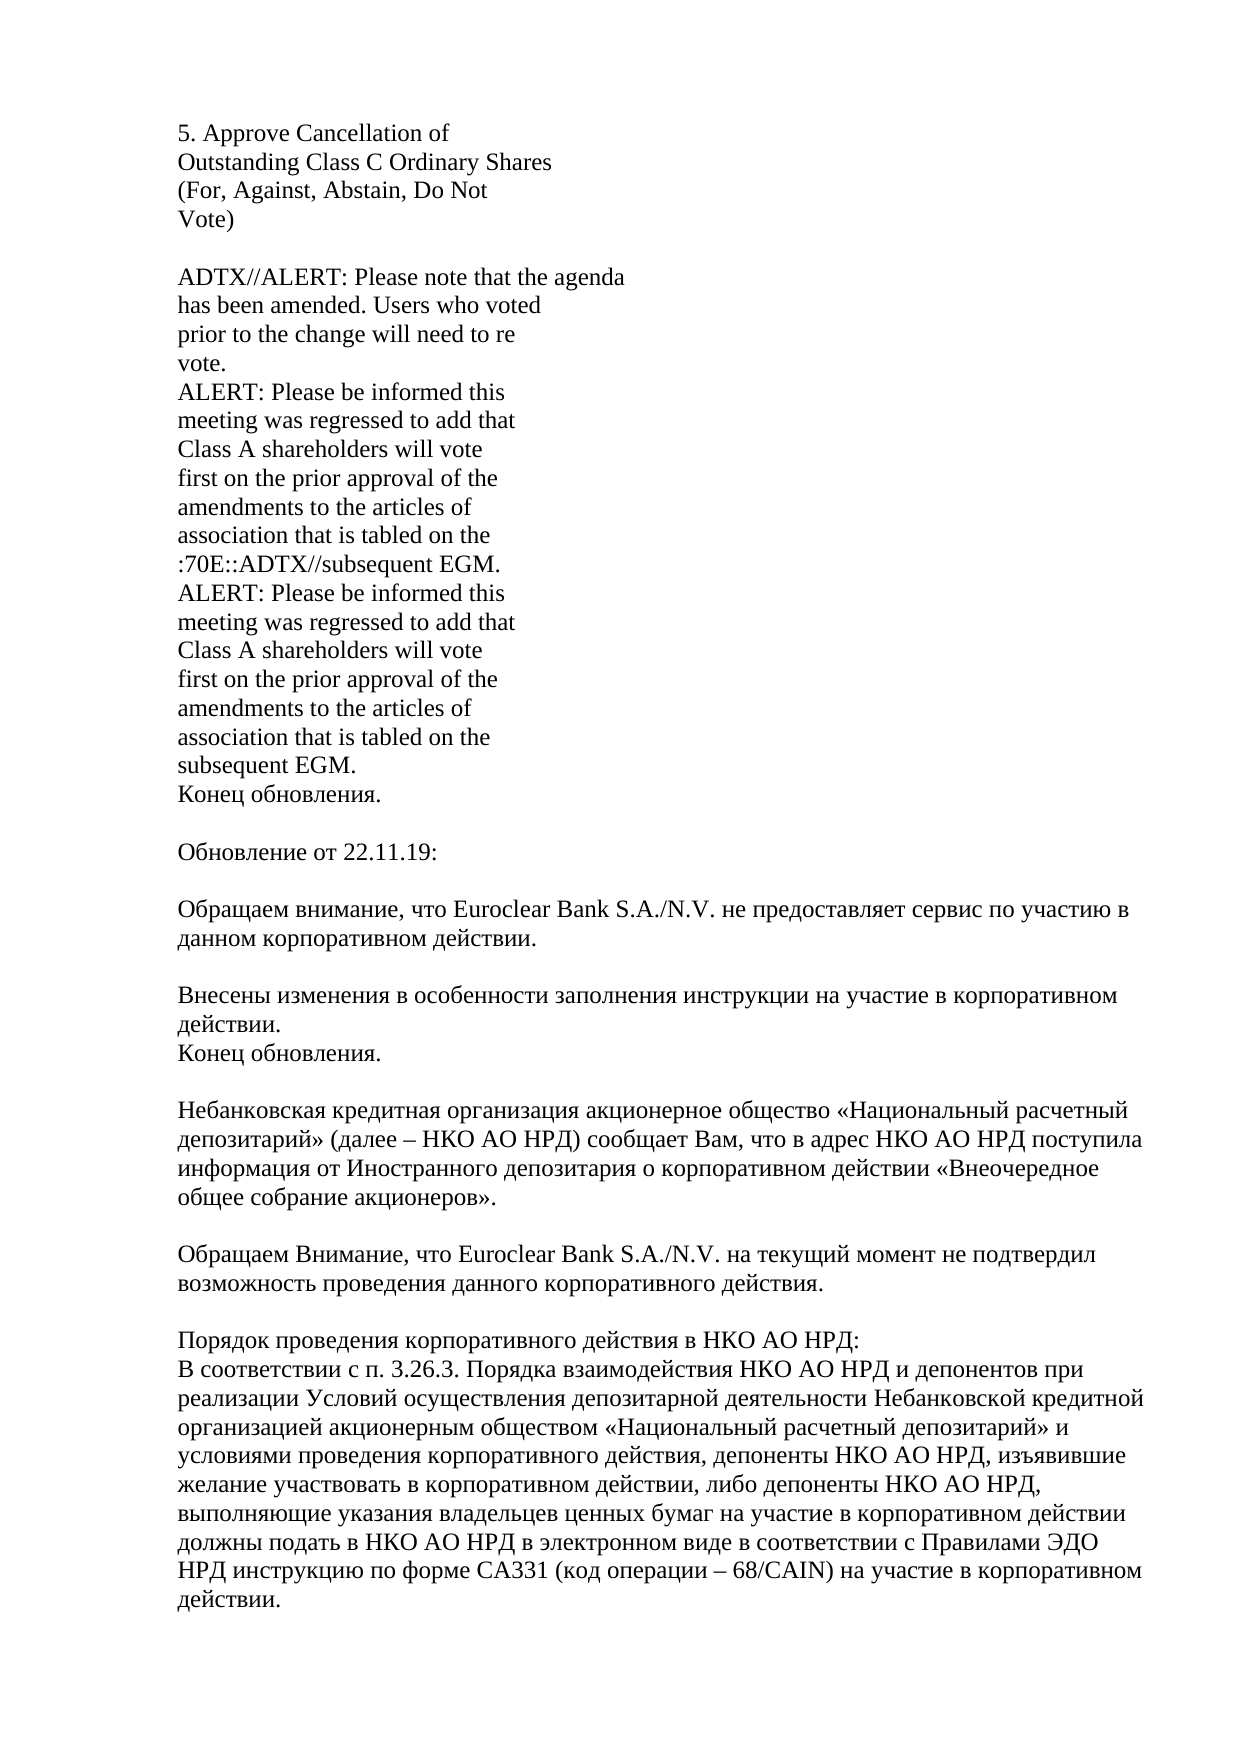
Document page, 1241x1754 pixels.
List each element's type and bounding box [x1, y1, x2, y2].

text [177, 118, 1152, 1613]
